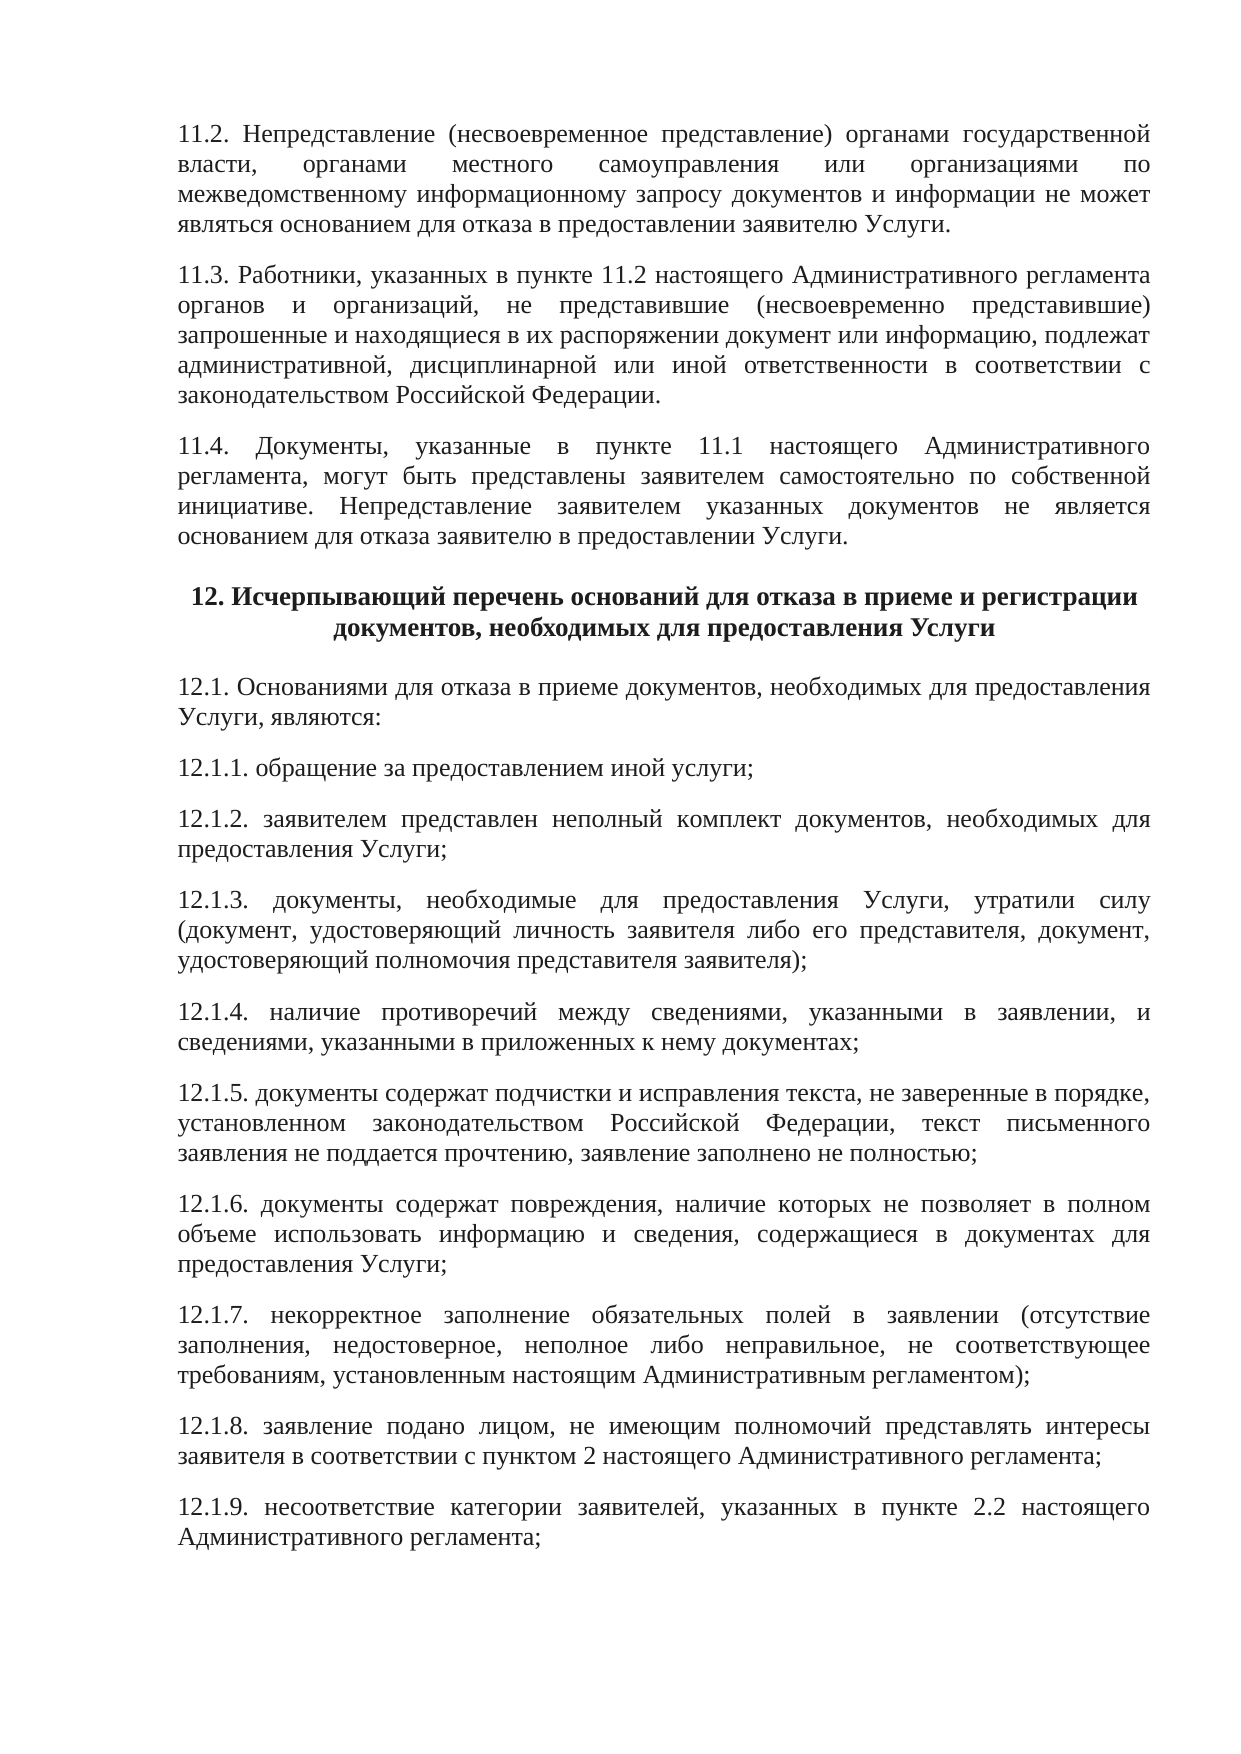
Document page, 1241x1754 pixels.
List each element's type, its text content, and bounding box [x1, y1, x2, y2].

text 11.4. Документы, указанные в пункте 11.1 настоящего Административного регламента, могут быть представлены заявителем самостоятельно по собственной инициативе. Непредставление заявителем указанных документов не является основанием для отказа заявителю в предоставлении Услуги. [177, 430, 1152, 550]
text 12.1.9. несоответствие категории заявителей, указанных в пункте 2.2 настоящего Административного регламента; [177, 1491, 1152, 1551]
text 11.2. Непредставление (несвоевременное представление) органами государственной власти, органами местного самоуправления или организациями по межведомственному информационному запросу документов и информации не может являться основанием для отказа в предоставлении заявителю Услуги. [177, 118, 1152, 238]
text 11.3. Работники, указанных в пункте 11.2 настоящего Административного регламента органов и организаций, не представившие (несвоевременно представившие) запрошенные и находящиеся в их распоряжении документ или информацию, подлежат административной, дисциплинарной или иной ответственности в соответствии с законодательством Российской Федерации. [177, 259, 1152, 409]
text 12.1.6. документы содержат повреждения, наличие которых не позволяет в полном объеме использовать информацию и сведения, содержащиеся в документах для предоставления Услуги; [177, 1188, 1152, 1278]
text 12.1.7. некорректное заполнение обязательных полей в заявлении (отсутствие заполнения, недостоверное, неполное либо неправильное, не соответствующее требованиям, установленным настоящим Административным регламентом); [177, 1299, 1152, 1389]
text 12.1.2. заявителем представлен неполный комплект документов, необходимых для предоставления Услуги; [177, 803, 1152, 863]
text 12.1.8. заявление подано лицом, не имеющим полномочий представлять интересы заявителя в соответствии с пунктом 2 настоящего Административного регламента; [177, 1410, 1152, 1470]
text 12.1. Основаниями для отказа в приеме документов, необходимых для предоставления Услуги, являются: [177, 671, 1152, 731]
text 12.1.5. документы содержат подчистки и исправления текста, не заверенные в порядке, установленном законодательством Российской Федерации, текст письменного заявления не поддается прочтению, заявление заполнено не полностью; [177, 1077, 1152, 1167]
text 12.1.1. обращение за предоставлением иной услуги; [177, 752, 1152, 782]
text 12.1.3. документы, необходимые для предоставления Услуги, утратили силу (документ, удостоверяющий личность заявителя либо его представителя, документ, удостоверяющий полномочия представителя заявителя); [177, 884, 1152, 974]
text 12.1.4. наличие противоречий между сведениями, указанными в заявлении, и сведениями, указанными в приложенных к нему документах; [177, 996, 1152, 1056]
text 12. Исчерпывающий перечень оснований для отказа в приеме и регистрации документов, необходимых для предоставления Услуги [177, 579, 1152, 642]
